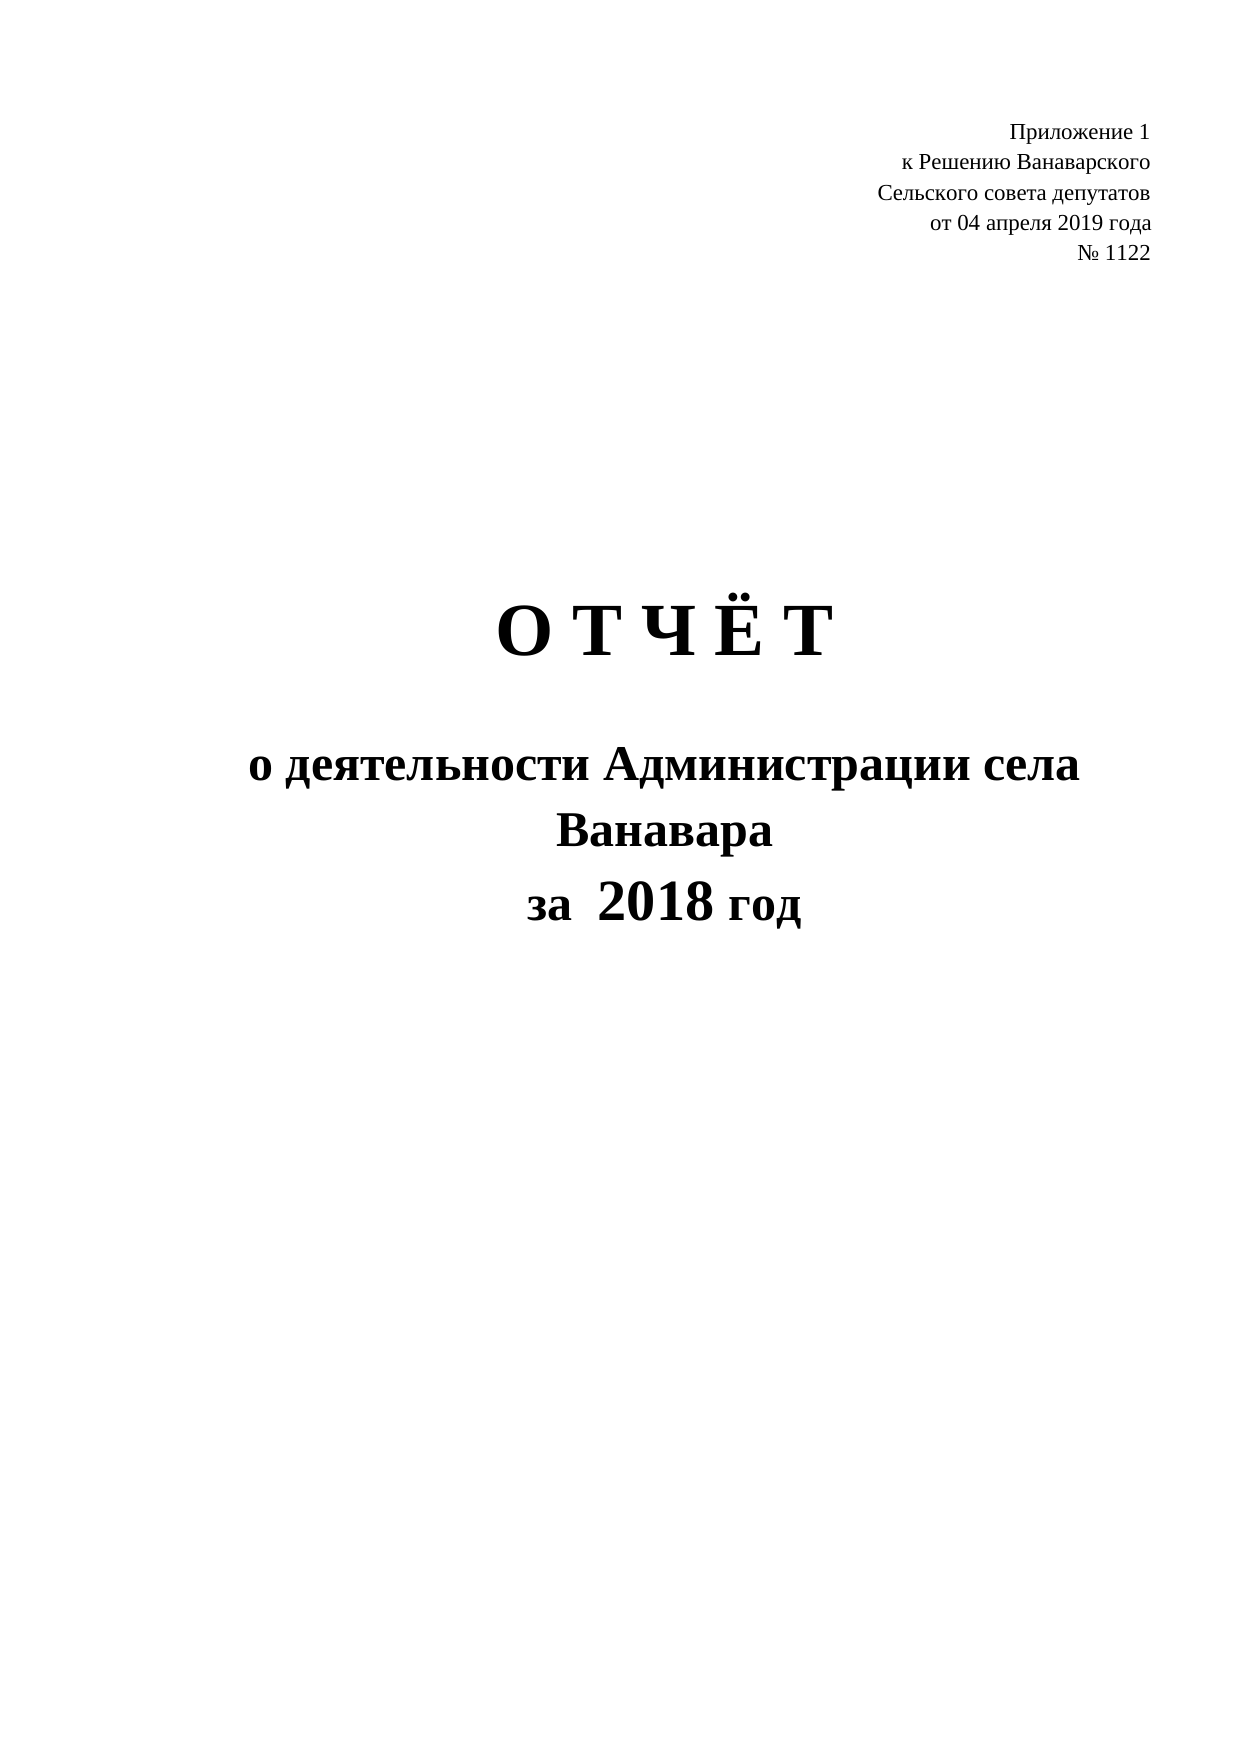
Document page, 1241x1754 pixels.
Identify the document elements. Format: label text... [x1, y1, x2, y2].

text № 1122 [177, 239, 1152, 265]
text от 04 апреля 2019 года [177, 209, 1152, 235]
text к Решению Ванаварского [177, 148, 1152, 175]
text о деятельности Администрации села Ванавара [177, 734, 1152, 857]
text Приложение 1 [177, 118, 1152, 144]
text О Т Ч Ё Т [177, 585, 1152, 671]
text за 2018 год [177, 866, 1152, 933]
text Сельского совета депутатов [177, 178, 1152, 205]
